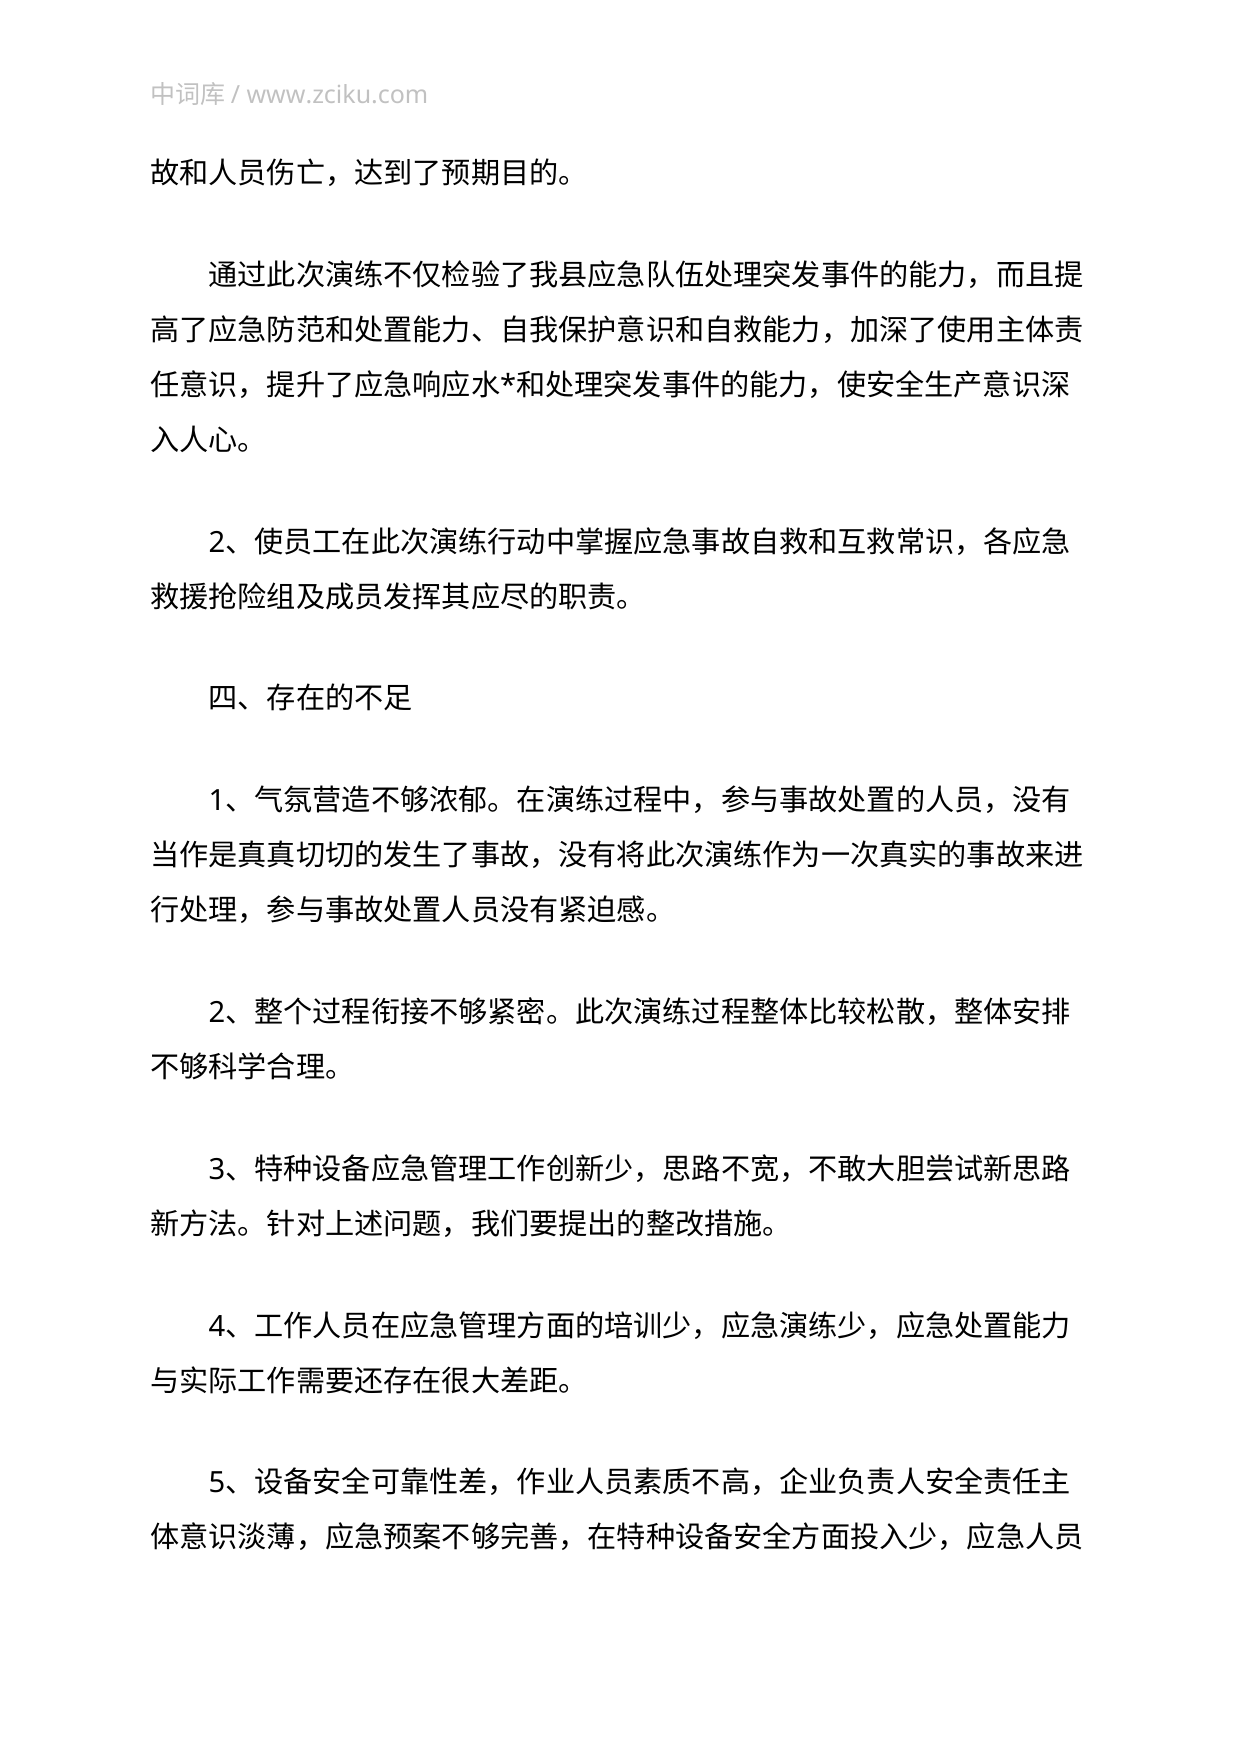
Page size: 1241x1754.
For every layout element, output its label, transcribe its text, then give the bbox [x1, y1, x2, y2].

text 四、存在的不足 [150, 675, 1090, 717]
text 通过此次演练不仅检验了我县应急队伍处理突发事件的能力，而且提高了应急防范和处置能力、自我保护意识和自救能力，加深了使用主体责任意识，提升了应急响应水*和处理突发事件的能力，使安全生产意识深入人心。 [150, 252, 1090, 459]
text 2、整个过程衔接不够紧密。此次演练过程整体比较松散，整体安排不够科学合理。 [150, 988, 1090, 1086]
text 1、气氛营造不够浓郁。在演练过程中，参与事故处置的人员，没有当作是真真切切的发生了事故，没有将此次演练作为一次真实的事故来进行处理，参与事故处置人员没有紧迫感。 [150, 777, 1090, 929]
text 3、特种设备应急管理工作创新少，思路不宽，不敢大胆尝试新思路新方法。针对上述问题，我们要提出的整改措施。 [150, 1145, 1090, 1243]
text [150, 1459, 1090, 1556]
text 4、工作人员在应急管理方面的培训少，应急演练少，应急处置能力与实际工作需要还存在很大差距。 [150, 1302, 1090, 1399]
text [150, 150, 1090, 192]
text 2、使员工在此次演练行动中掌握应急事故自救和互救常识，各应急救援抢险组及成员发挥其应尽的职责。 [150, 518, 1090, 616]
